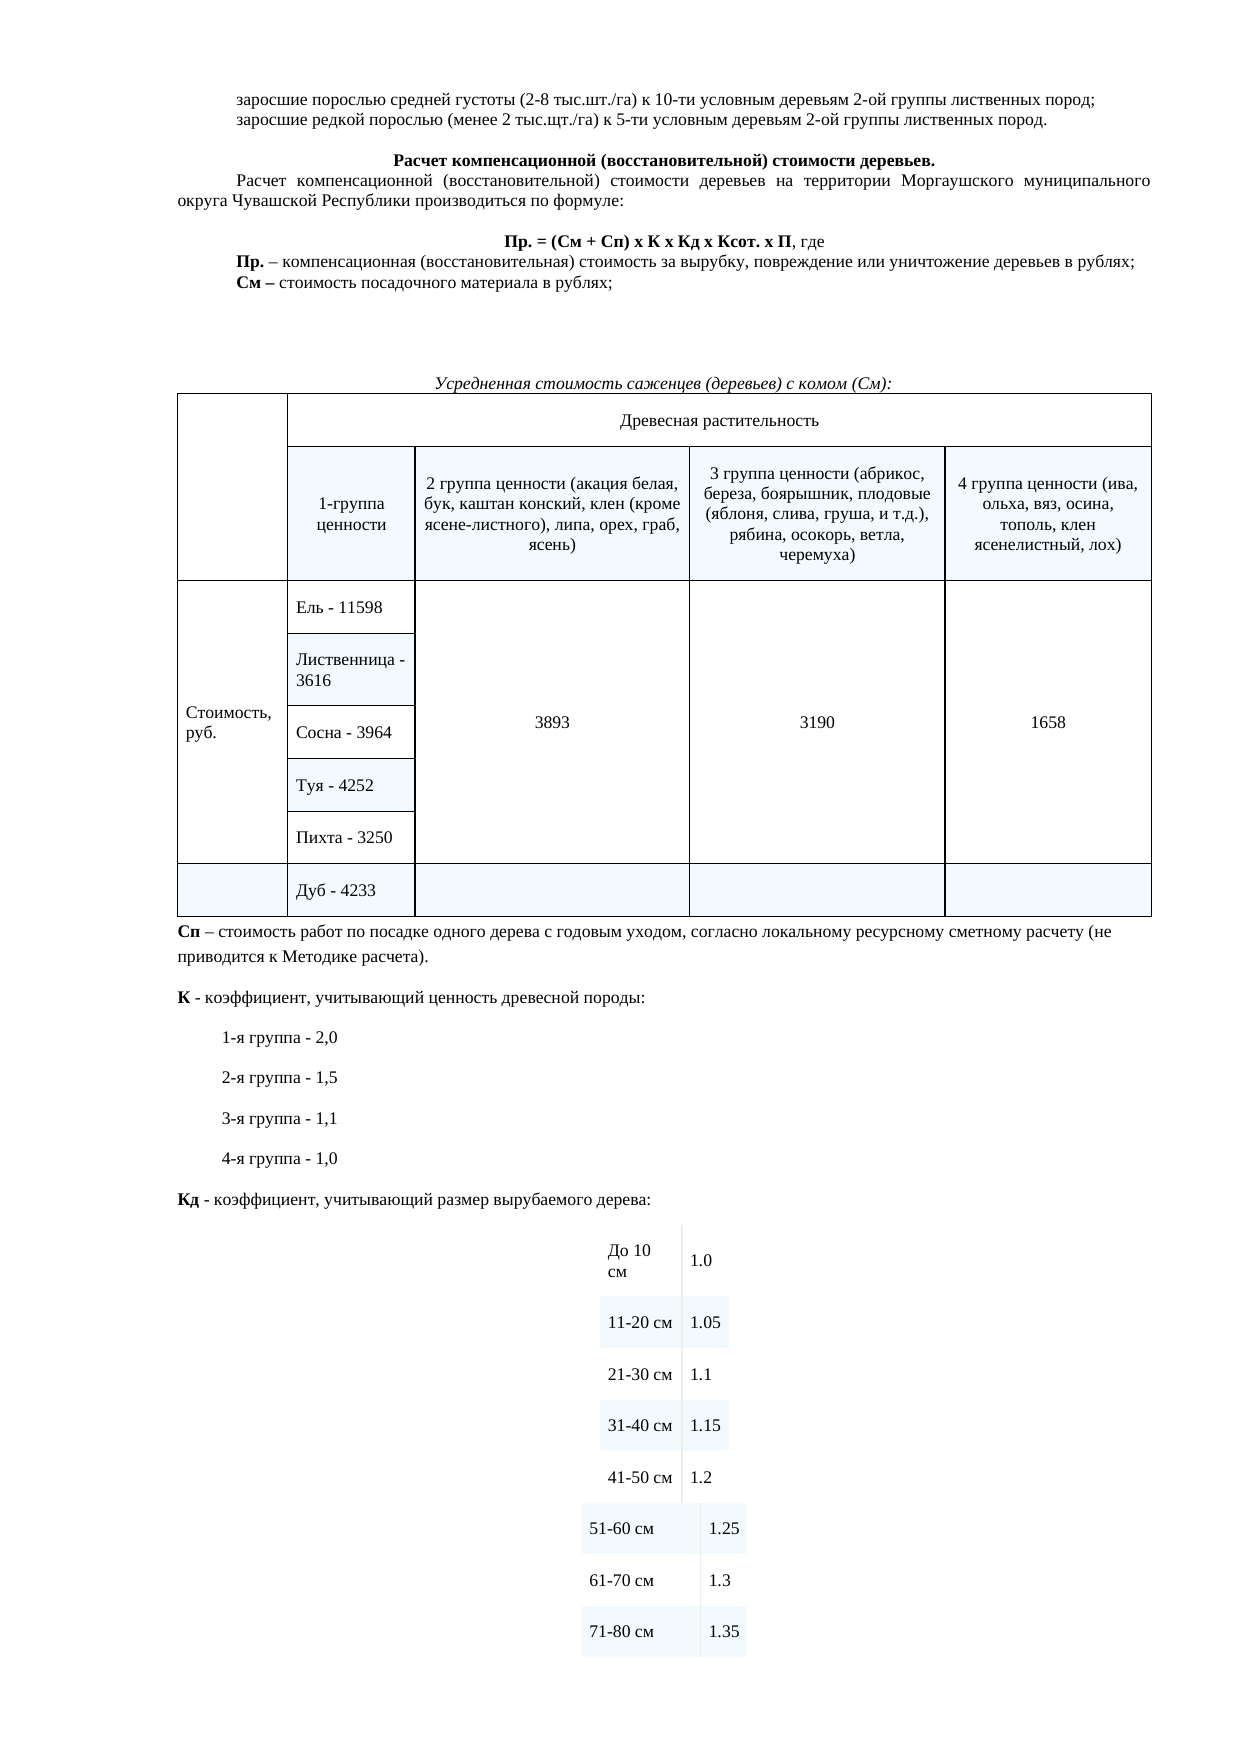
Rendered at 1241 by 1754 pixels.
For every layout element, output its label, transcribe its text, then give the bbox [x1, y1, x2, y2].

text К - коэффициент, учитывающий ценность древесной породы: [177, 982, 1152, 1007]
table_cell 3 группа ценности (абрикос, береза, боярышник, плодовые (яблоня, слива, груша, и т.д.), рябина, осокорь, ветла, черемуха) [690, 447, 944, 580]
table_cell Ель - 11598 [288, 581, 414, 632]
table_cell 11-20 см [600, 1296, 681, 1348]
text 1-я группа - 2,0 [222, 1022, 1152, 1047]
text заросшие редкой порослью (менее 2 тыс.щт./га) к 5-ти условным деревьям 2-ой группы лиственных пород. [177, 109, 1152, 129]
table_header [178, 394, 287, 580]
table_cell 2 группа ценности (акация белая, бук, каштан конский, клен (кроме ясене-листного), липа, орех, граб, ясень) [416, 447, 689, 580]
text Усредненная стоимость саженцев (деревьев) с комом (См): [177, 373, 1152, 393]
text 4-я группа - 1,0 [222, 1144, 1152, 1168]
table_cell 1-группа ценности [288, 447, 414, 580]
table_cell 4 группа ценности (ива, ольха, вяз, осина, тополь, клен ясенелистный, лох) [946, 447, 1151, 580]
table_cell 21-30 см [600, 1348, 681, 1399]
table_cell 1.05 [683, 1296, 729, 1348]
table_cell Пихта - 3250 [288, 812, 414, 863]
table_cell 1658 [946, 581, 1151, 863]
table_cell Лиственница - 3616 [288, 634, 414, 705]
table_cell [946, 864, 1151, 916]
table_cell Стоимость, руб. [178, 581, 287, 863]
table_cell 1.1 [683, 1348, 729, 1399]
text См – стоимость посадочного материала в рублях; [177, 271, 1152, 292]
text Расчет компенсационной (восстановительной) стоимости деревьев. [177, 149, 1152, 170]
table_header 51-60 см [581, 1503, 700, 1554]
table_cell 41-50 см [600, 1451, 681, 1503]
text Пр. = (См + Сп) х К х Кд х Ксот. х П, где [177, 231, 1152, 251]
table_cell 61-70 см [581, 1554, 700, 1606]
text Сп – стоимость работ по посадке одного дерева с годовым уходом, согласно локальному ресурсному сметному расчету (не приводится к Методике расчета). [177, 917, 1152, 966]
text Кд - коэффициент, учитывающий размер вырубаемого дерева: [177, 1184, 1152, 1209]
table_cell Туя - 4252 [288, 759, 414, 811]
text Расчет компенсационной (восстановительной) стоимости деревьев на территории Моргаушского муниципального округа Чувашской Республики производиться по формуле: [177, 170, 1152, 211]
table_header 1.0 [683, 1225, 729, 1296]
table_cell [416, 864, 689, 916]
table_cell 1.15 [683, 1400, 729, 1451]
table_cell 3893 [416, 581, 689, 863]
table_cell 71-80 см [581, 1606, 700, 1657]
table_cell 1.2 [683, 1451, 729, 1503]
table_header Древесная растительность [288, 394, 1151, 446]
table_cell 1.3 [701, 1554, 747, 1606]
text Пр. – компенсационная (восстановительная) стоимость за вырубку, повреждение или уничтожение деревьев в рублях; [177, 251, 1152, 271]
table_cell [690, 864, 944, 916]
text 2-я группа - 1,5 [222, 1063, 1152, 1088]
text 3-я группа - 1,1 [222, 1103, 1152, 1128]
text заросшие порослью средней густоты (2-8 тыс.шт./га) к 10-ти условным деревьям 2-ой группы лиственных пород; [177, 89, 1152, 109]
table_cell Сосна - 3964 [288, 706, 414, 758]
table_header До 10 см [600, 1225, 681, 1296]
table_cell [178, 864, 287, 916]
table_cell 3190 [690, 581, 944, 863]
table_cell 1.35 [701, 1606, 747, 1657]
table_header 1.25 [701, 1503, 747, 1554]
table_cell 31-40 см [600, 1400, 681, 1451]
table_cell Дуб - 4233 [288, 864, 414, 916]
